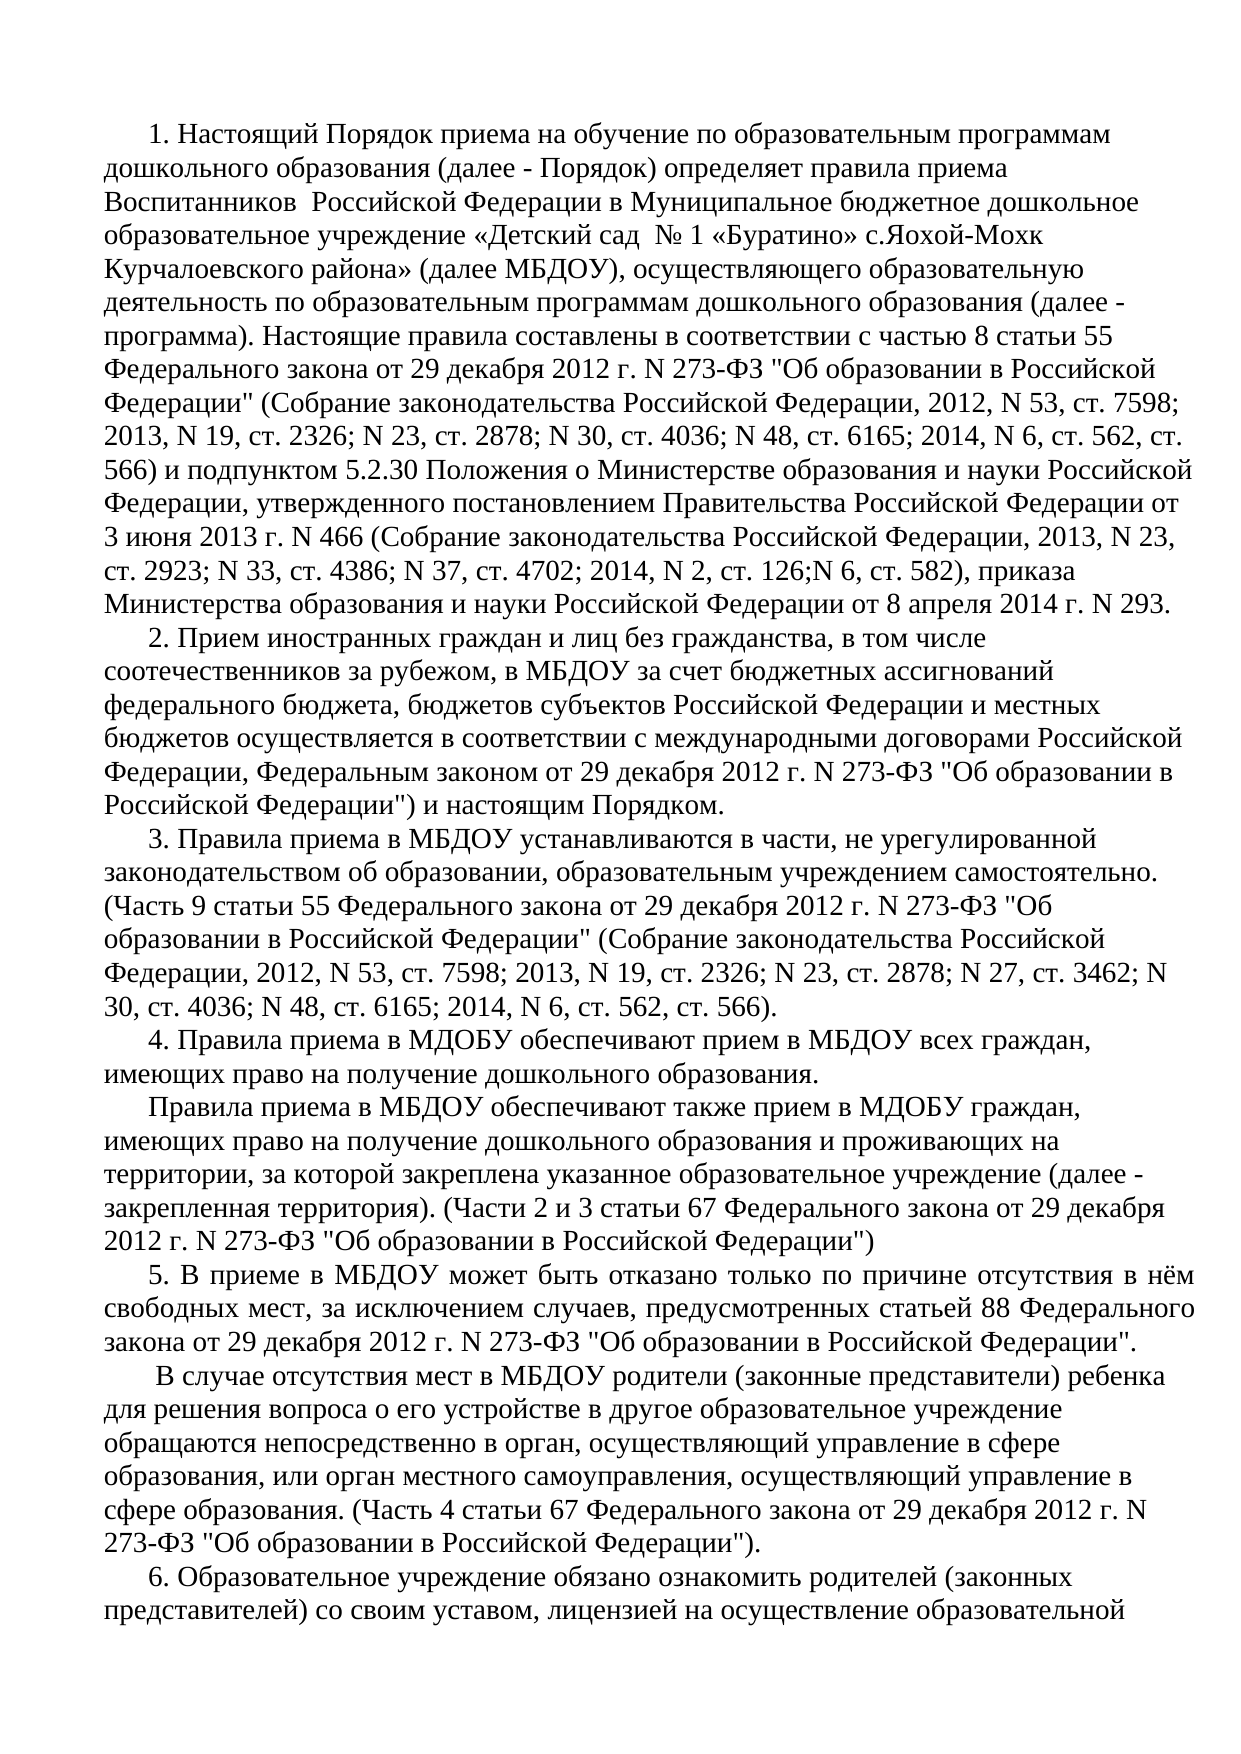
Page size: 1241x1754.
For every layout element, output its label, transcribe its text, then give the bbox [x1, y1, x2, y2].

text Правила приема в МБДОУ обеспечивают также прием в МДОБУ граждан, имеющих право на получение дошкольного образования и проживающих на территории, за которой закреплена указанное образовательное учреждение (далее - закрепленная территория). (Части 2 и 3 статьи 67 Федерального закона от 29 декабря 2012 г. N 273-ФЗ "Об образовании в Российской Федерации") [103, 1089, 1196, 1257]
text 1. Настоящий Порядок приема на обучение по образовательным программам дошкольного образования (далее - Порядок) определяет правила приема Воспитанников Российской Федерации в Муниципальное бюджетное дошкольное образовательное учреждение «Детский сад № 1 «Буратино» с.Яохой-Мохк Курчалоевского района» (далее МБДОУ), осуществляющего образовательную деятельность по образовательным программам дошкольного образования (далее - программа). Настоящие правила составлены в соответствии с частью 8 статьи 55 Федерального закона от 29 декабря 2012 г. N 273-ФЗ "Об образовании в Российской Федерации" (Собрание законодательства Российской Федерации, 2012, N 53, ст. 7598; 2013, N 19, ст. 2326; N 23, ст. 2878; N 30, ст. 4036; N 48, ст. 6165; 2014, N 6, ст. 562, ст. 566) и подпунктом 5.2.30 Положения о Министерстве образования и науки Российской Федерации, утвержденного постановлением Правительства Российской Федерации от 3 июня 2013 г. N 466 (Собрание законодательства Российской Федерации, 2013, N 23, ст. 2923; N 33, ст. 4386; N 37, ст. 4702; 2014, N 2, ст. 126;N 6, ст. 582), приказа Министерства образования и науки Российской Федерации от 8 апреля 2014 г. N 293. [103, 117, 1196, 620]
text В случае отсутствия мест в МБДОУ родители (законные представители) ребенка для решения вопроса о его устройстве в другое образовательное учреждение обращаются непосредственно в орган, осуществляющий управление в сфере образования, или орган местного самоуправления, осуществляющий управление в сфере образования. (Часть 4 статьи 67 Федерального закона от 29 декабря 2012 г. N 273-ФЗ "Об образовании в Российской Федерации"). [103, 1358, 1196, 1559]
text 2. Прием иностранных граждан и лиц без гражданства, в том числе соотечественников за рубежом, в МБДОУ за счет бюджетных ассигнований федерального бюджета, бюджетов субъектов Российской Федерации и местных бюджетов осуществляется в соответствии с международными договорами Российской Федерации, Федеральным законом от 29 декабря 2012 г. N 273-ФЗ "Об образовании в Российской Федерации") и настоящим Порядком. [103, 620, 1196, 821]
text 3. Правила приема в МБДОУ устанавливаются в части, не урегулированной законодательством об образовании, образовательным учреждением самостоятельно. (Часть 9 статьи 55 Федерального закона от 29 декабря 2012 г. N 273-ФЗ "Об образовании в Российской Федерации" (Собрание законодательства Российской Федерации, 2012, N 53, ст. 7598; 2013, N 19, ст. 2326; N 23, ст. 2878; N 27, ст. 3462; N 30, ст. 4036; N 48, ст. 6165; 2014, N 6, ст. 562, ст. 566). [103, 821, 1196, 1022]
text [103, 1559, 1196, 1626]
text 5. В приеме в МБДОУ может быть отказано только по причине отсутствия в нём свободных мест, за исключением случаев, предусмотренных статьей 88 Федерального закона от 29 декабря 2012 г. N 273-ФЗ "Об образовании в Российской Федерации". [103, 1257, 1196, 1358]
text 4. Правила приема в МДОБУ обеспечивают прием в МБДОУ всех граждан, имеющих право на получение дошкольного образования. [103, 1022, 1196, 1089]
